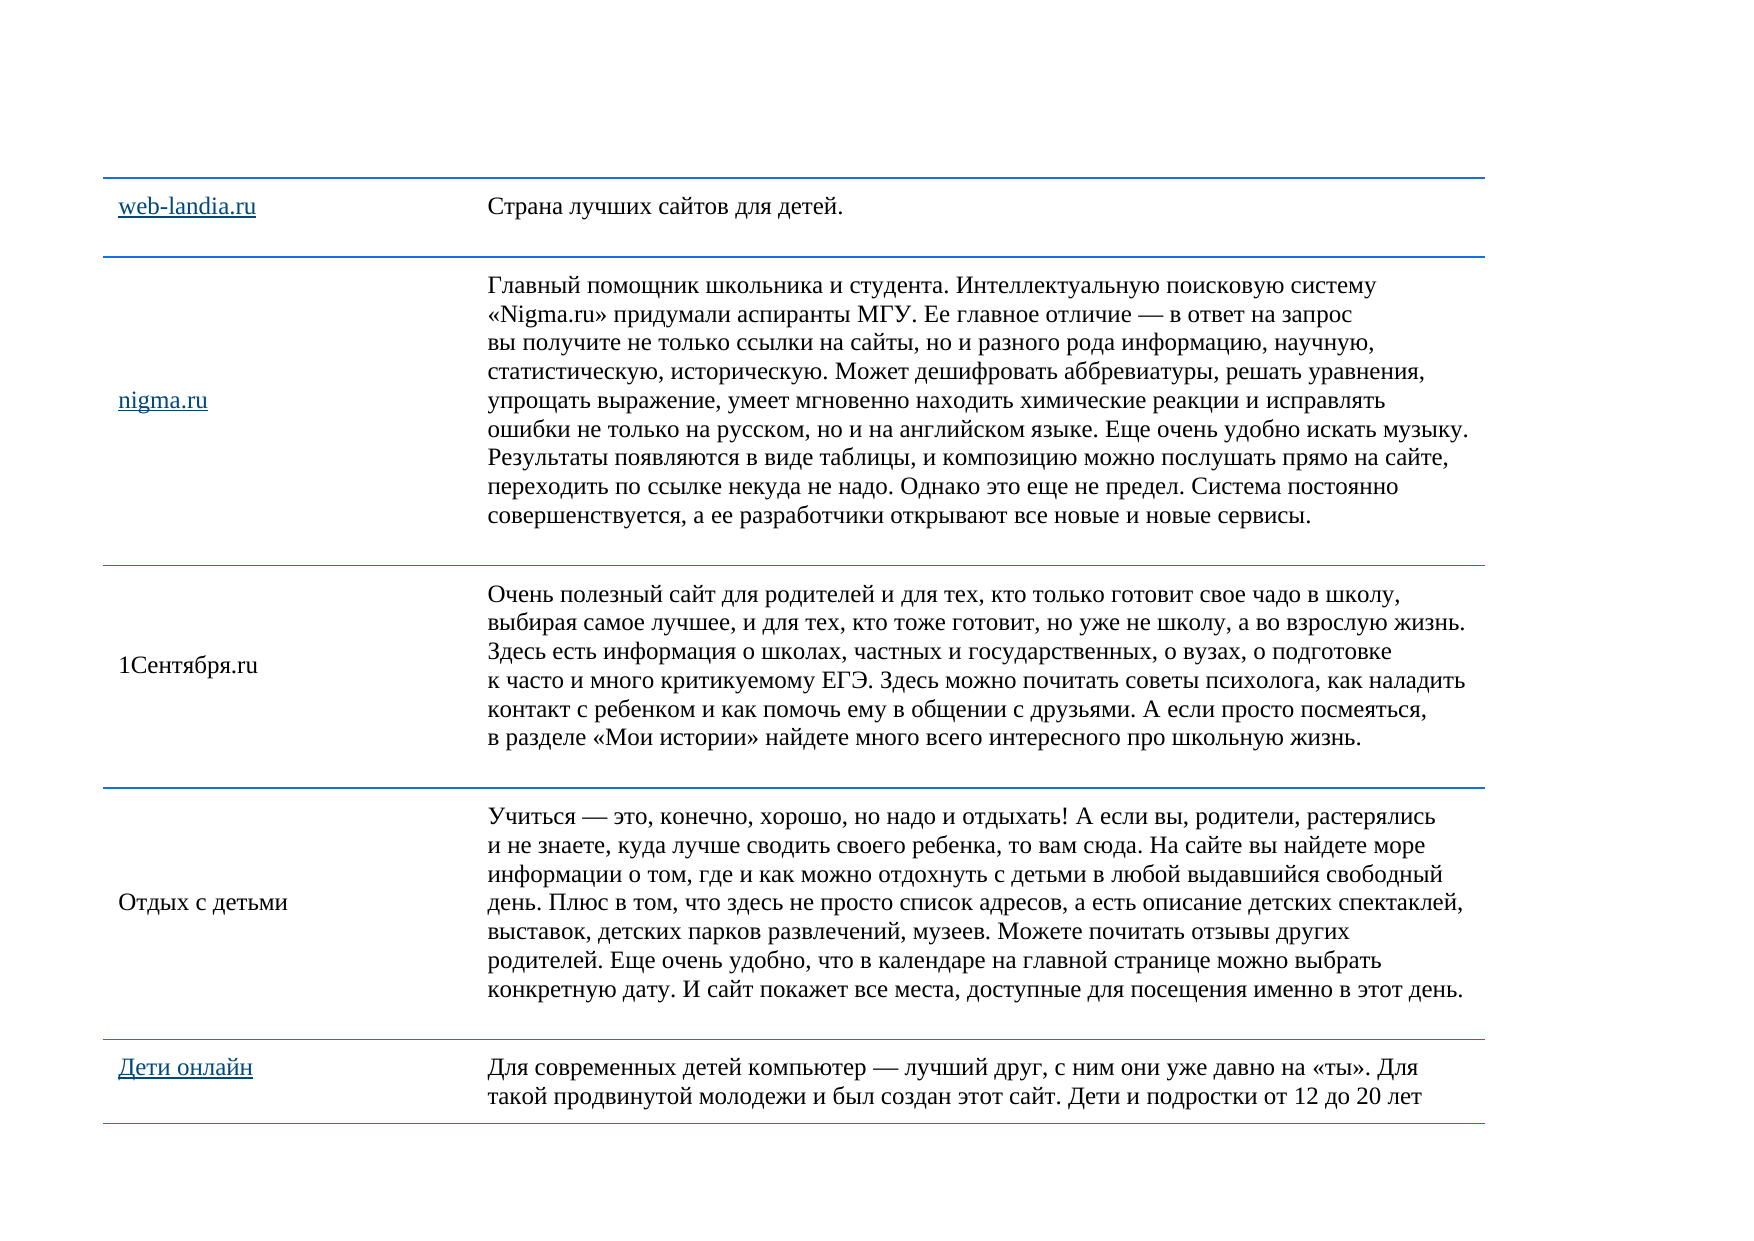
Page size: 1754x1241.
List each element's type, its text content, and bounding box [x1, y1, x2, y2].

table_cell 1Сентября.ru [103, 566, 472, 787]
table_cell Страна лучших сайтов для детей. [472, 179, 1485, 256]
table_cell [472, 1040, 1485, 1122]
table_cell Учиться — это, конечно, хорошо, но надо и отдыхать! А если вы, родители, растерялись и не знаете, куда лучше сводить своего ребенка, то вам сюда. На сайте вы найдете море информации о том, где и как можно отдохнуть с детьми в любой выдавшийся свободный день. Плюс в том, что здесь не просто список адресов, а есть описание детских спектаклей, выставок, детских парков развлечений, музеев. Можете почитать отзывы других родителей. Еще очень удобно, что в календаре на главной странице можно выбрать конкретную дату. И сайт покажет все места, доступные для посещения именно в этот день. [472, 789, 1485, 1038]
table_cell Отдых с детьми [103, 789, 472, 1038]
table_cell nigma.ru [103, 258, 472, 565]
table_cell Дети онлайн [103, 1040, 472, 1122]
table_cell web-landia.ru [103, 179, 472, 256]
table_cell Очень полезный сайт для родителей и для тех, кто только готовит свое чадо в школу, выбирая самое лучшее, и для тех, кто тоже готовит, но уже не школу, а во взрослую жизнь. Здесь есть информация о школах, частных и государственных, о вузах, о подготовке к часто и много критикуемому ЕГЭ. Здесь можно почитать советы психолога, как наладить контакт с ребенком и как помочь ему в общении с друзьями. А если просто посмеяться, в разделе «Мои истории» найдете много всего интересного про школьную жизнь. [472, 566, 1485, 787]
table_cell Главный помощник школьника и студента. Интеллектуальную поисковую систему «Nigma.ru» придумали аспиранты МГУ. Ее главное отличие — в ответ на запрос вы получите не только ссылки на сайты, но и разного рода информацию, научную, статистическую, историческую. Может дешифровать аббревиатуры, решать уравнения, упрощать выражение, умеет мгновенно находить химические реакции и исправлять ошибки не только на русском, но и на английском языке. Еще очень удобно искать музыку. Результаты появляются в виде таблицы, и композицию можно послушать прямо на сайте, переходить по ссылке некуда не надо. Однако это еще не предел. Система постоянно совершенствуется, а ее разработчики открывают все новые и новые сервисы. [472, 258, 1485, 565]
